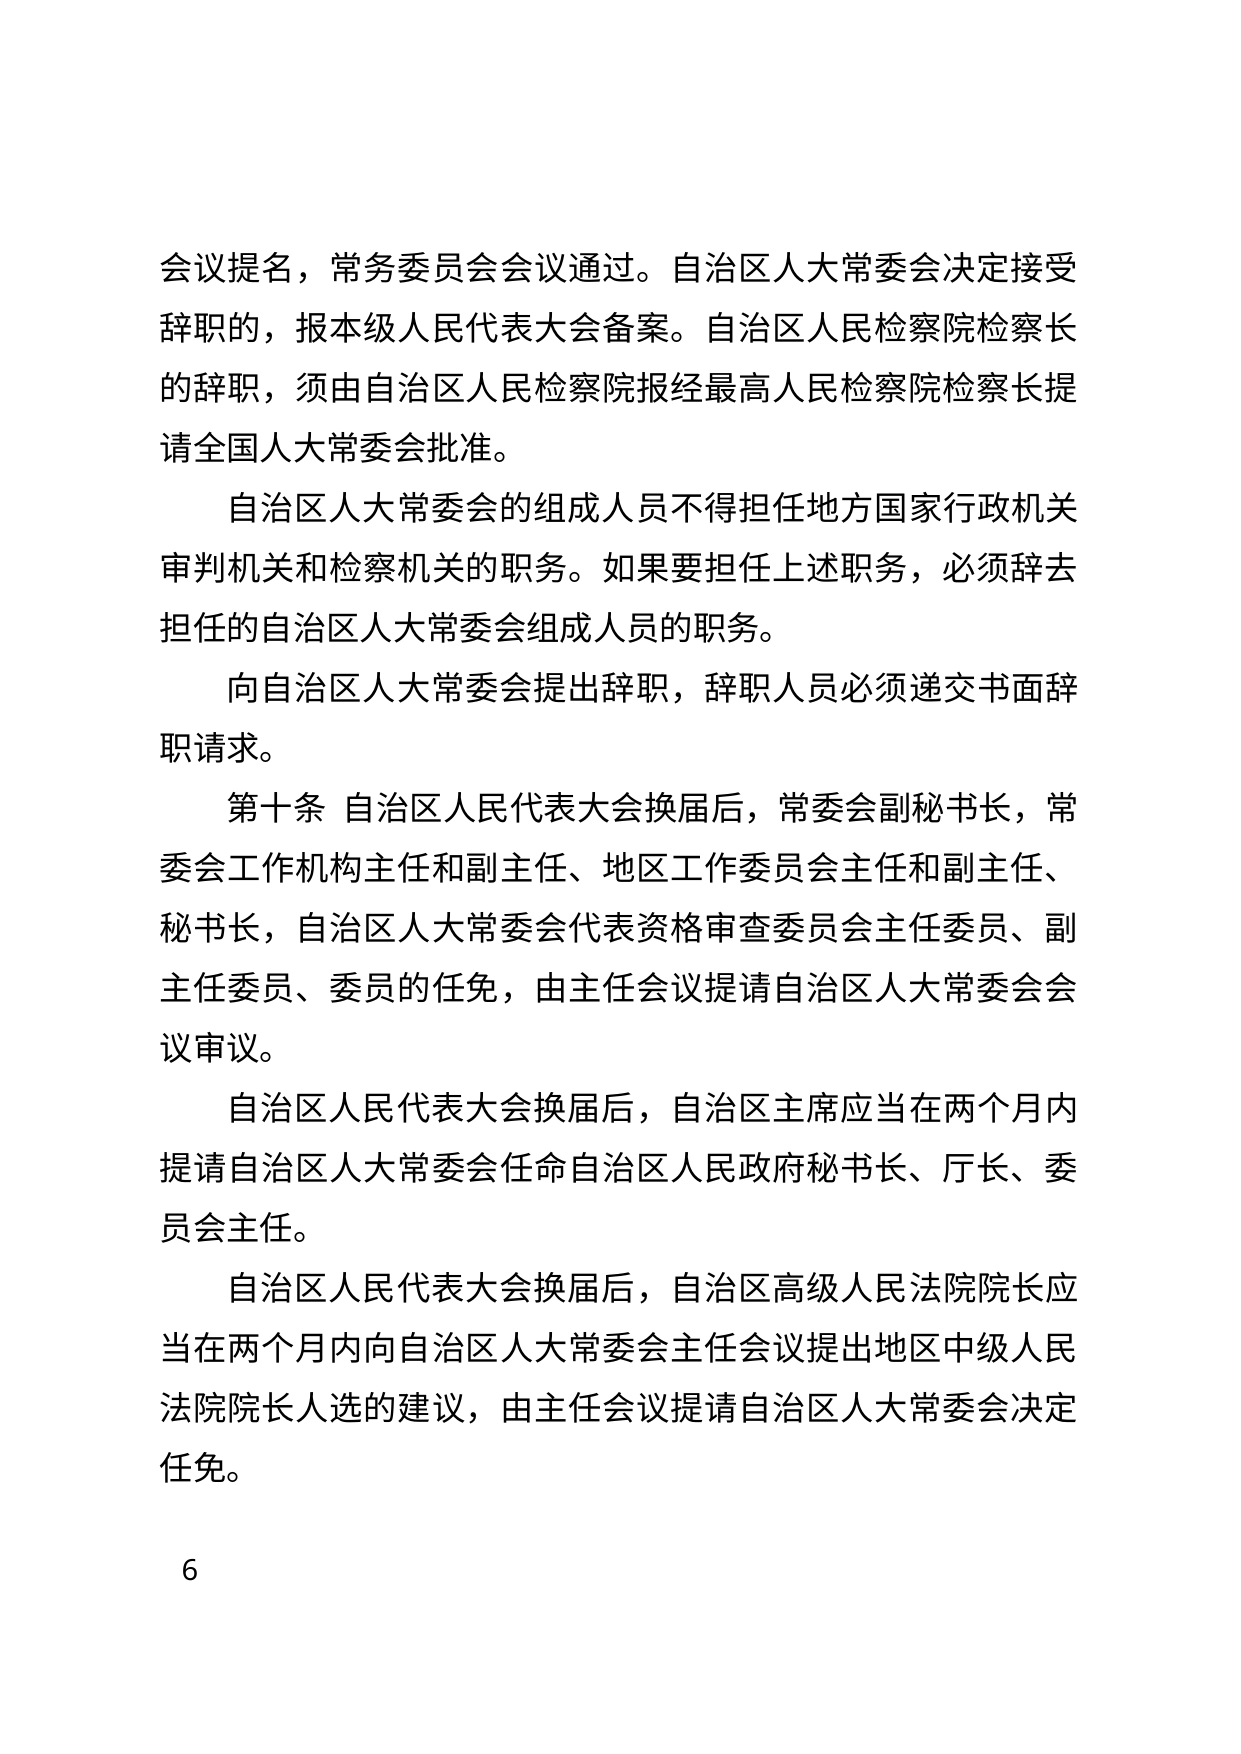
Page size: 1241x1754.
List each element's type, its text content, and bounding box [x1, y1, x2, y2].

text 向自治区人大常委会提出辞职，辞职人员必须递交书面辞职请求。 [159, 653, 1081, 773]
text 自治区人大常委会的组成人员不得担任地方国家行政机关、审判机关和检察机关的职务。如果要担任上述职务，必须辞去担任的自治区人大常委会组成人员的职务。 [159, 473, 1081, 653]
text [159, 233, 1081, 473]
text 第十条 自治区人民代表大会换届后，常委会副秘书长，常委会工作机构主任和副主任、地区工作委员会主任和副主任、秘书长，自治区人大常委会代表资格审查委员会主任委员、副主任委员、委员的任免，由主任会议提请自治区人大常委会会议审议。 [159, 773, 1081, 1073]
text 自治区人民代表大会换届后，自治区高级人民法院院长应当在两个月内向自治区人大常委会主任会议提出地区中级人民法院院长人选的建议，由主任会议提请自治区人大常委会决定任免。 [159, 1253, 1081, 1493]
text 自治区人民代表大会换届后，自治区主席应当在两个月内提请自治区人大常委会任命自治区人民政府秘书长、厅长、委员会主任。 [159, 1073, 1081, 1253]
